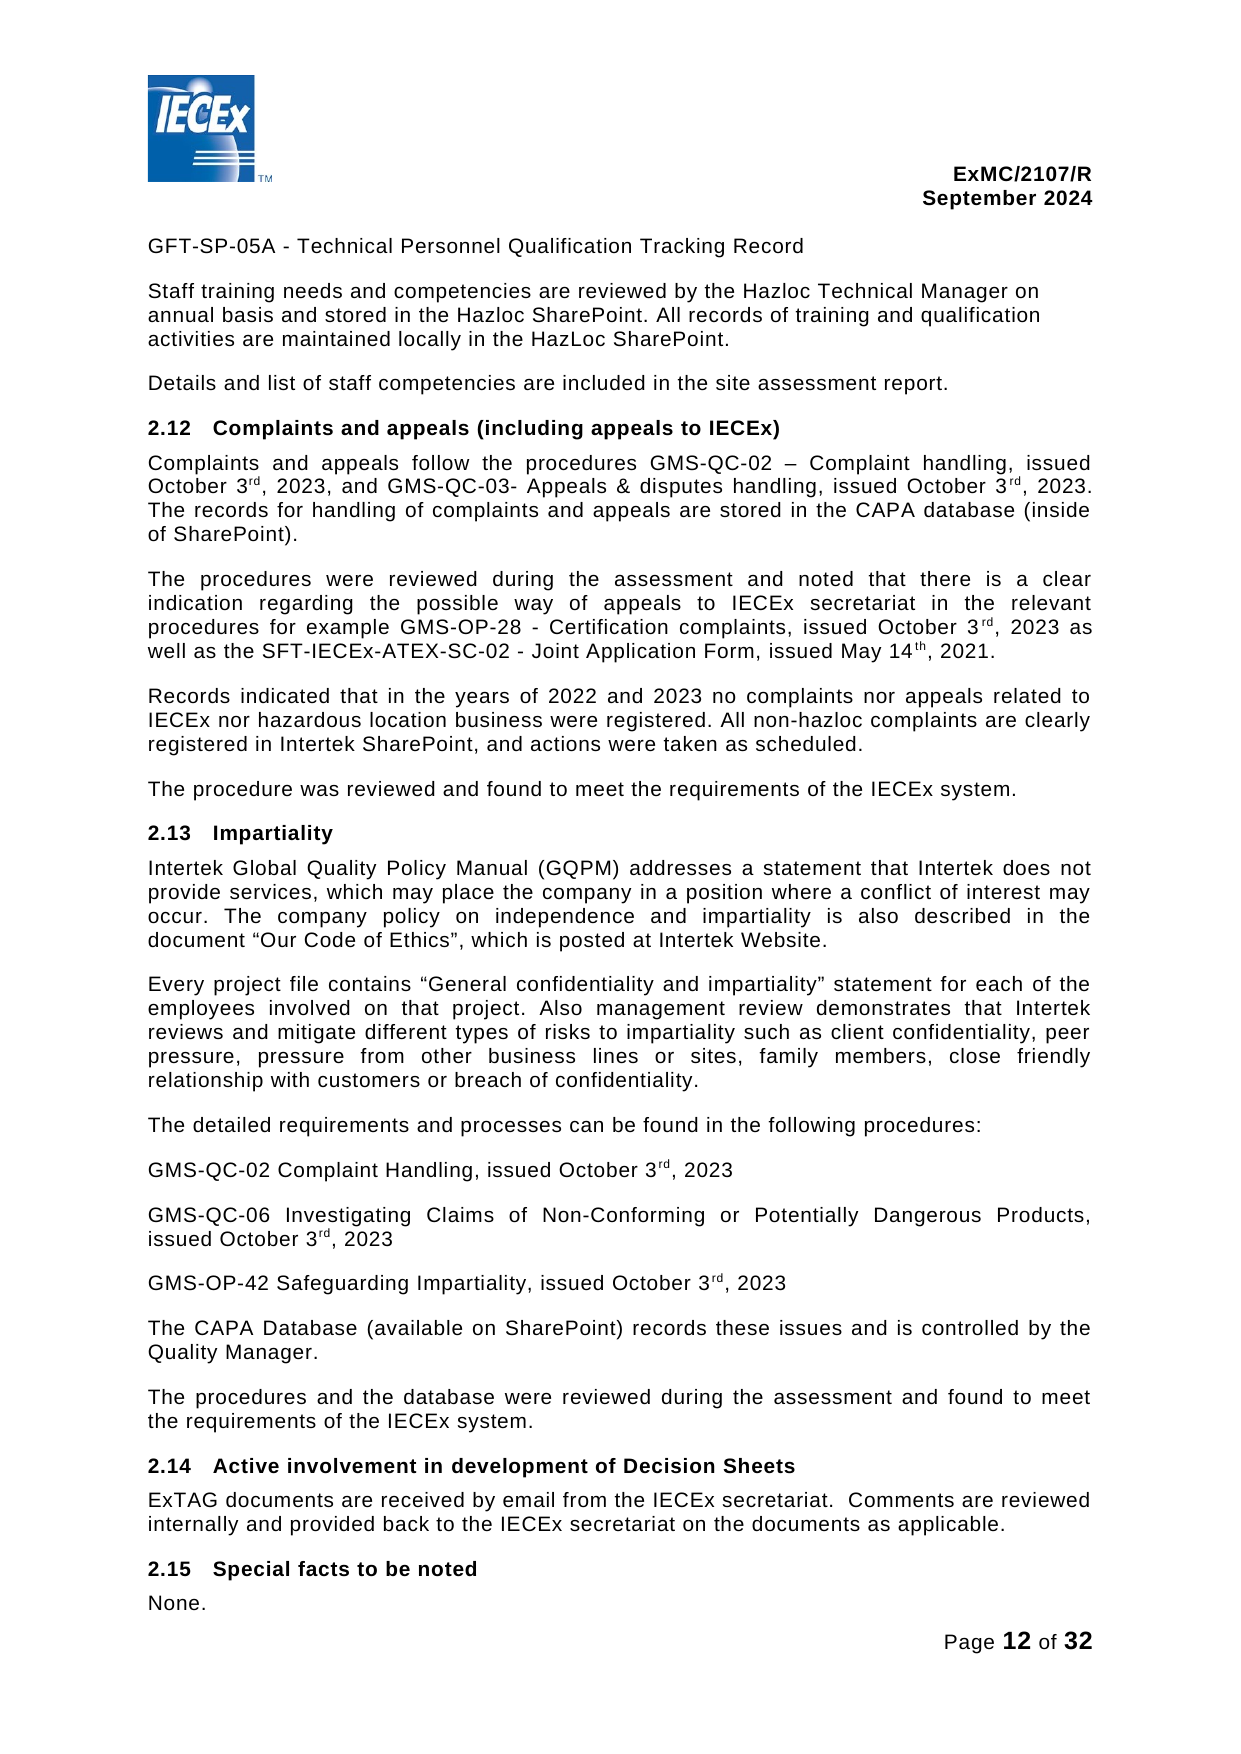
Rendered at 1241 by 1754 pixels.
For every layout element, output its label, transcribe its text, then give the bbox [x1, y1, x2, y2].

text GMS-OP-42 Safeguarding Impartiality, issued October 3rd, 2023 [148, 1271, 1092, 1295]
text None. [148, 1591, 1092, 1615]
picture [147, 75, 272, 182]
text The CAPA Database (available on SharePoint) records these issues and is controlled by the Quality Manager. [148, 1316, 1092, 1364]
text The procedures were reviewed during the assessment and noted that there is a clear indication regarding the possible way of appeals to IECEx secretariat in the relevant procedures for example GMS-OP-28 - Certification complaints, issued October 3rd, 2023 as well as the SFT-IECEx-ATEX-SC-02 - Joint Application Form, issued May 14th, 2021. [148, 567, 1092, 663]
text Staff training needs and competencies are reviewed by the Hazloc Technical Manager on annual basis and stored in the Hazloc SharePoint. All records of training and qualification activities are maintained locally in the HazLoc SharePoint. [148, 278, 1092, 350]
subtitle Special facts to be noted [148, 1557, 1092, 1581]
text GFT-SP-05A - Technical Personnel Qualification Tracking Record [148, 234, 1092, 258]
text Every project file contains “General confidentiality and impartiality” statement for each of the employees involved on that project. Also management review demonstrates that Intertek reviews and mitigate different types of risks to impartiality such as client confidentiality, peer pressure, pressure from other business lines or sites, family members, close friendly relationship with customers or breach of confidentiality. [148, 972, 1092, 1092]
text The detailed requirements and processes can be found in the following procedures: [148, 1113, 1092, 1137]
text Complaints and appeals follow the procedures GMS-QC-02 – Complaint handling, issued October 3rd, 2023, and GMS-QC-03- Appeals & disputes handling, issued October 3rd, 2023. The records for handling of complaints and appeals are stored in the CAPA database (inside of SharePoint). [148, 450, 1092, 546]
text The procedures and the database were reviewed during the assessment and found to meet the requirements of the IECEx system. [148, 1385, 1092, 1433]
text GMS-QC-06 Investigating Claims of Non-Conforming or Potentially Dangerous Products, issued October 3rd, 2023 [148, 1202, 1092, 1250]
text GMS-QC-02 Complaint Handling, issued October 3rd, 2023 [148, 1158, 1092, 1182]
text Details and list of staff competencies are included in the site assessment report. [148, 371, 1092, 395]
text The procedure was reviewed and found to meet the requirements of the IECEx system. [148, 776, 1092, 800]
subtitle Complaints and appeals (including appeals to IECEx) [148, 416, 1092, 440]
text Records indicated that in the years of 2022 and 2023 no complaints nor appeals related to IECEx nor hazardous location business were registered. All non-hazloc complaints are clearly registered in Intertek SharePoint, and actions were taken as scheduled. [148, 684, 1092, 756]
subtitle Impartiality [148, 821, 1092, 845]
text ExTAG documents are received by email from the IECEx secretariat. Comments are reviewed internally and provided back to the IECEx secretariat on the documents as applicable. [148, 1488, 1092, 1536]
text Intertek Global Quality Policy Manual (GQPM) addresses a statement that Intertek does not provide services, which may place the company in a position where a conflict of interest may occur. The company policy on independence and impartiality is also described in the document “Our Code of Ethics”, which is posted at Intertek Website. [148, 856, 1092, 951]
subtitle Active involvement in development of Decision Sheets [148, 1453, 1092, 1477]
